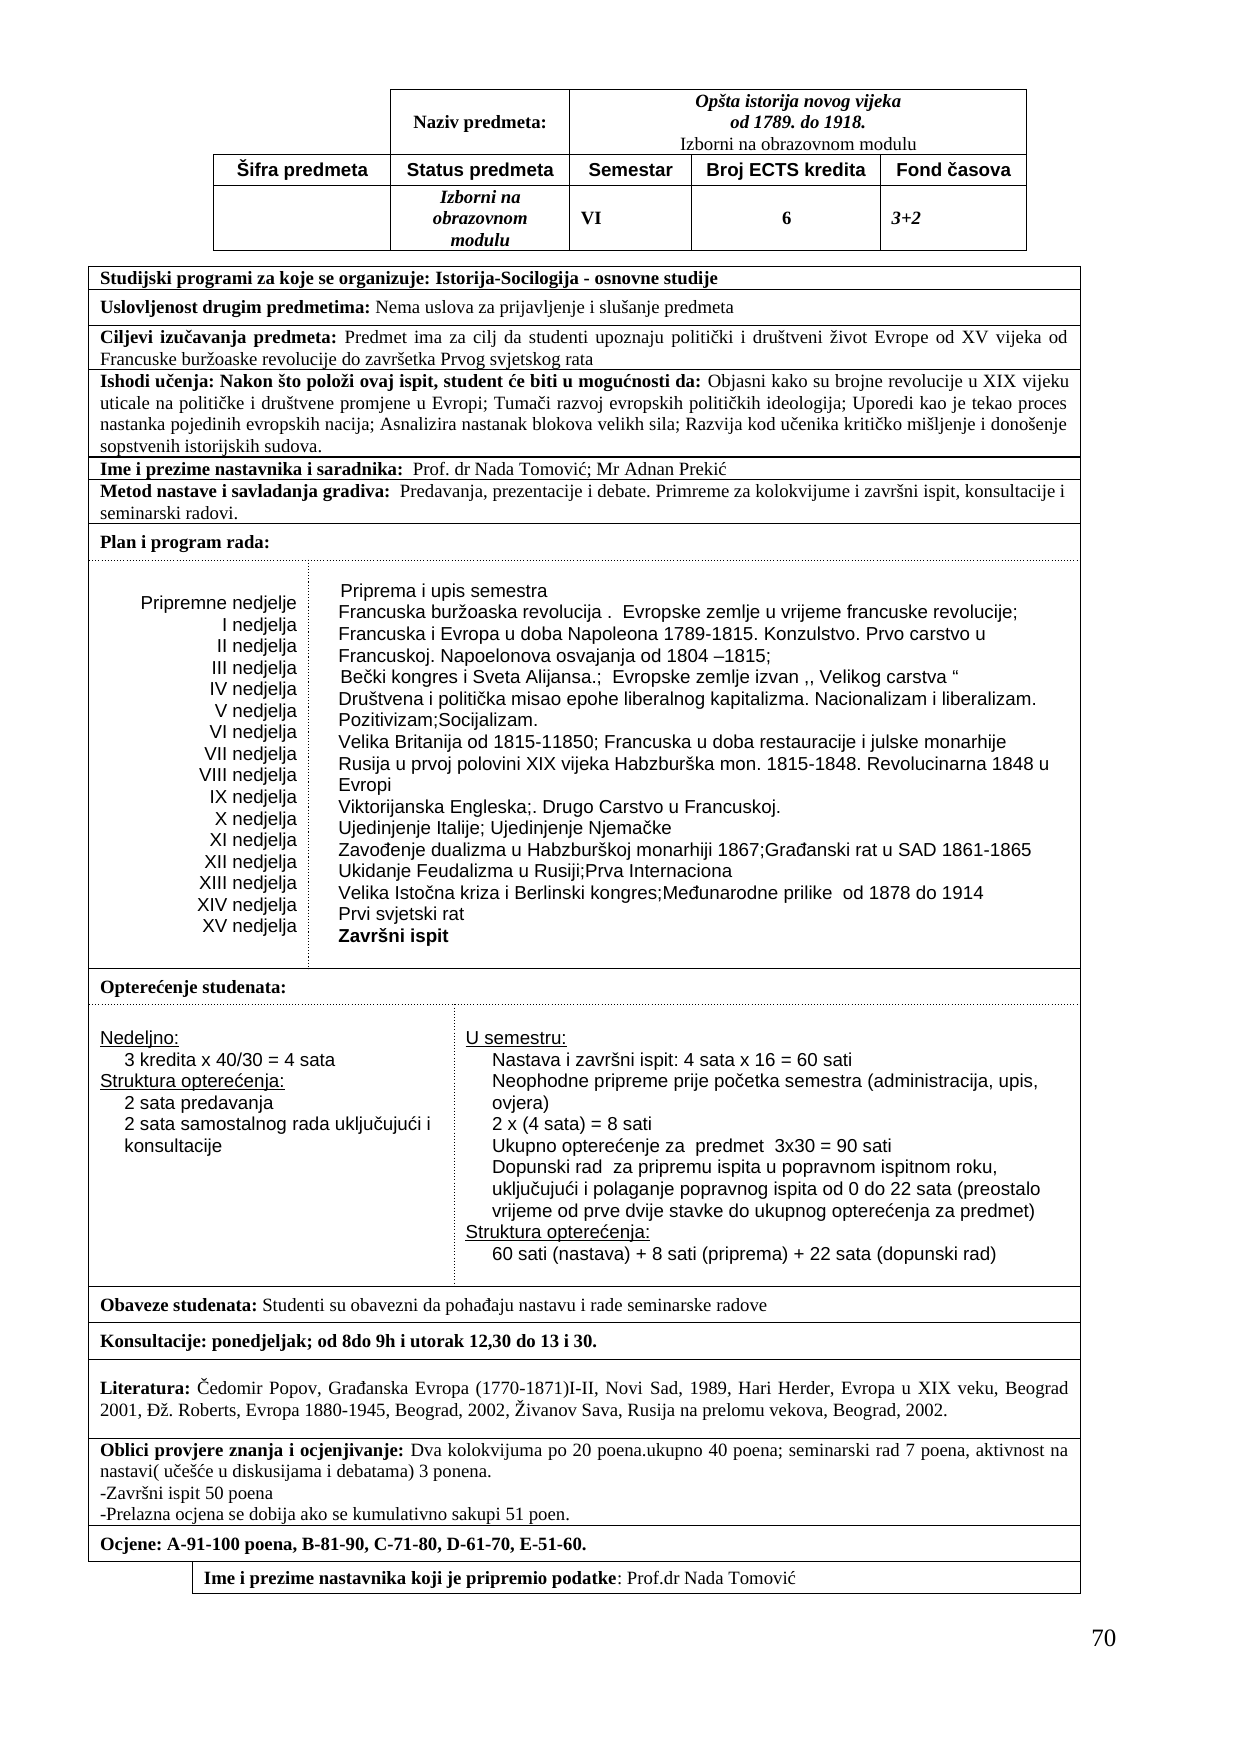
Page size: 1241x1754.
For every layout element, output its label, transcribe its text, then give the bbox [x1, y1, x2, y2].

table_cell Broj ECTS kredita [692, 155, 880, 185]
table_cell Obaveze studenata: Studenti su obavezni da pohađaju nastavu i rade seminarske radove [89, 1287, 1080, 1322]
table_cell Ishodi učenja: Nakon što položi ovaj ispit, student će biti u mogućnosti da: Objasni kako su brojne revolucije u XIX vijeku uticale na političke i društvene promjene u Evropi; Tumači razvoj evropskih političkih ideologija; Uporedi kao je tekao proces nastanka pojedinih evropskih nacija; Asnalizira nastanak blokova velikh sila; Razvija kod učenika kritičko mišljenje i donošenje sopstvenih istorijskih sudova. [89, 370, 1080, 456]
table_cell Oblici provjere znanja i ocjenjivanje: Dva kolokvijuma po 20 poena.ukupno 40 poena; seminarski rad 7 poena, aktivnost na nastavi( učešće u diskusijama i debatama) 3 ponena. -Završni ispit 50 poena -Prelazna ocjena se dobija ako se kumulativno sakupi 51 poen. [89, 1439, 1080, 1525]
table_cell Opterećenje studenata: [89, 969, 1080, 1004]
table_cell Ciljevi izučavanja predmeta: Predmet ima za cilj da studenti upoznaju politički i društveni život Evrope od XV vijeka od Francuske buržoaske revolucije do završetka Prvog svjetskog rata [89, 326, 1080, 369]
table_cell Ocjene: A-91-100 poena, B-81-90, C-71-80, D-61-70, E-51-60. [89, 1526, 1080, 1561]
table_cell U semestru: Nastava i završni ispit: 4 sata x 16 = 60 sati Neophodne pripreme prije početka semestra (administracija, upis, ovjera) 2 x (4 sata) = 8 sati Ukupno opterećenje za predmet 3x30 = 90 sati Dopunski rad za pripremu ispita u popravnom ispitnom roku, uključujući i polaganje popravnog ispita od 0 do 22 sata (preostalo vrijeme od prve dvije stavke do ukupnog opterećenja za predmet) Struktura opterećenja: 60 sati (nastava) + 8 sati (priprema) + 22 sata (dopunski rad) [454, 1004, 1080, 1286]
table_cell [214, 186, 390, 250]
table_cell Pripremne nedjelje I nedjelja II nedjelja III nedjelja IV nedjelja V nedjelja VI nedjelja VII nedjelja VIII nedjelja IX nedjelja X nedjelja XI nedjelja XII nedjelja XIII nedjelja XIV nedjelja XV nedjelja [89, 560, 308, 968]
table_cell Semestar [570, 155, 691, 185]
table_cell Status predmeta [391, 155, 569, 185]
table_cell Plan i program rada: [89, 524, 1080, 559]
table_cell Metod nastave i savladanja gradiva: Predavanja, prezentacije i debate. Primreme za kolokvijume i završni ispit, konsultacije i seminarski radovi. [89, 480, 1080, 523]
table_cell Literatura: Čedomir Popov, Građanska Evropa (1770-1871)I-II, Novi Sad, 1989, Hari Herder, Evropa u XIX veku, Beograd 2001, Đž. Roberts, Evropa 1880-1945, Beograd, 2002, Živanov Sava, Rusija na prelomu vekova, Beograd, 2002. [89, 1360, 1080, 1437]
table_cell 3+2 [881, 186, 1026, 250]
table_header Studijski programi za koje se organizuje: Istorija-Socilogija - osnovne studije [89, 267, 1080, 288]
table_cell Šifra predmeta [214, 155, 390, 185]
table_cell Ime i prezime nastavnika koji je pripremio podatke: Prof.dr Nada Tomović [193, 1562, 1080, 1593]
table_cell Konsultacije: ponedjeljak; od 8do 9h i utorak 12,30 do 13 i 30. [89, 1323, 1080, 1358]
table_cell Nedeljno: 3 kredita x 40/30 = 4 sata Struktura opterećenja: 2 sata predavanja 2 sata samostalnog rada uključujući i konsultacije [89, 1004, 454, 1286]
table_header Naziv predmeta: [391, 90, 569, 154]
table_cell Fond časova [881, 155, 1026, 185]
table_cell Izborni na obrazovnom modulu [391, 186, 569, 250]
table_cell Priprema i upis semestra Francuska buržoaska revolucija . Evropske zemlje u vrijeme francuske revolucije; Francuska i Evropa u doba Napoleona 1789-1815. Konzulstvo. Prvo carstvo u Francuskoj. Napoelonova osvajanja od 1804 –1815; Bečki kongres i Sveta Alijansa.; Evropske zemlje izvan ,, Velikog carstva “ Društvena i politička misao epohe liberalnog kapitalizma. Nacionalizam i liberalizam. Pozitivizam;Socijalizam. Velika Britanija od 1815-11850; Francuska u doba restauracije i julske monarhije Rusija u prvoj polovini XIX vijeka Habzburška mon. 1815-1848. Revolucinarna 1848 u Evropi Viktorijanska Engleska;. Drugo Carstvo u Francuskoj. Ujedinjenje Italije; Ujedinjenje Njemačke Zavođenje dualizma u Habzburškoj monarhiji 1867;Građanski rat u SAD 1861-1865 Ukidanje Feudalizma u Rusiji;Prva Internaciona Velika Istočna kriza i Berlinski kongres;Međunarodne prilike od 1878 do 1914 Prvi svjetski rat Završni ispit [308, 560, 1080, 968]
table_cell Uslovljenost drugim predmetima: Nema uslova za prijavljenje i slušanje predmeta [89, 290, 1080, 325]
table_header Opšta istorija novog vijeka od 1789. do 1918. Izborni na obrazovnom modulu [570, 90, 1026, 154]
table_cell 6 [692, 186, 880, 250]
table_cell VI [570, 186, 691, 250]
table_cell Ime i prezime nastavnika i saradnika: Prof. dr Nada Tomović; Mr Adnan Prekić [89, 458, 1080, 479]
